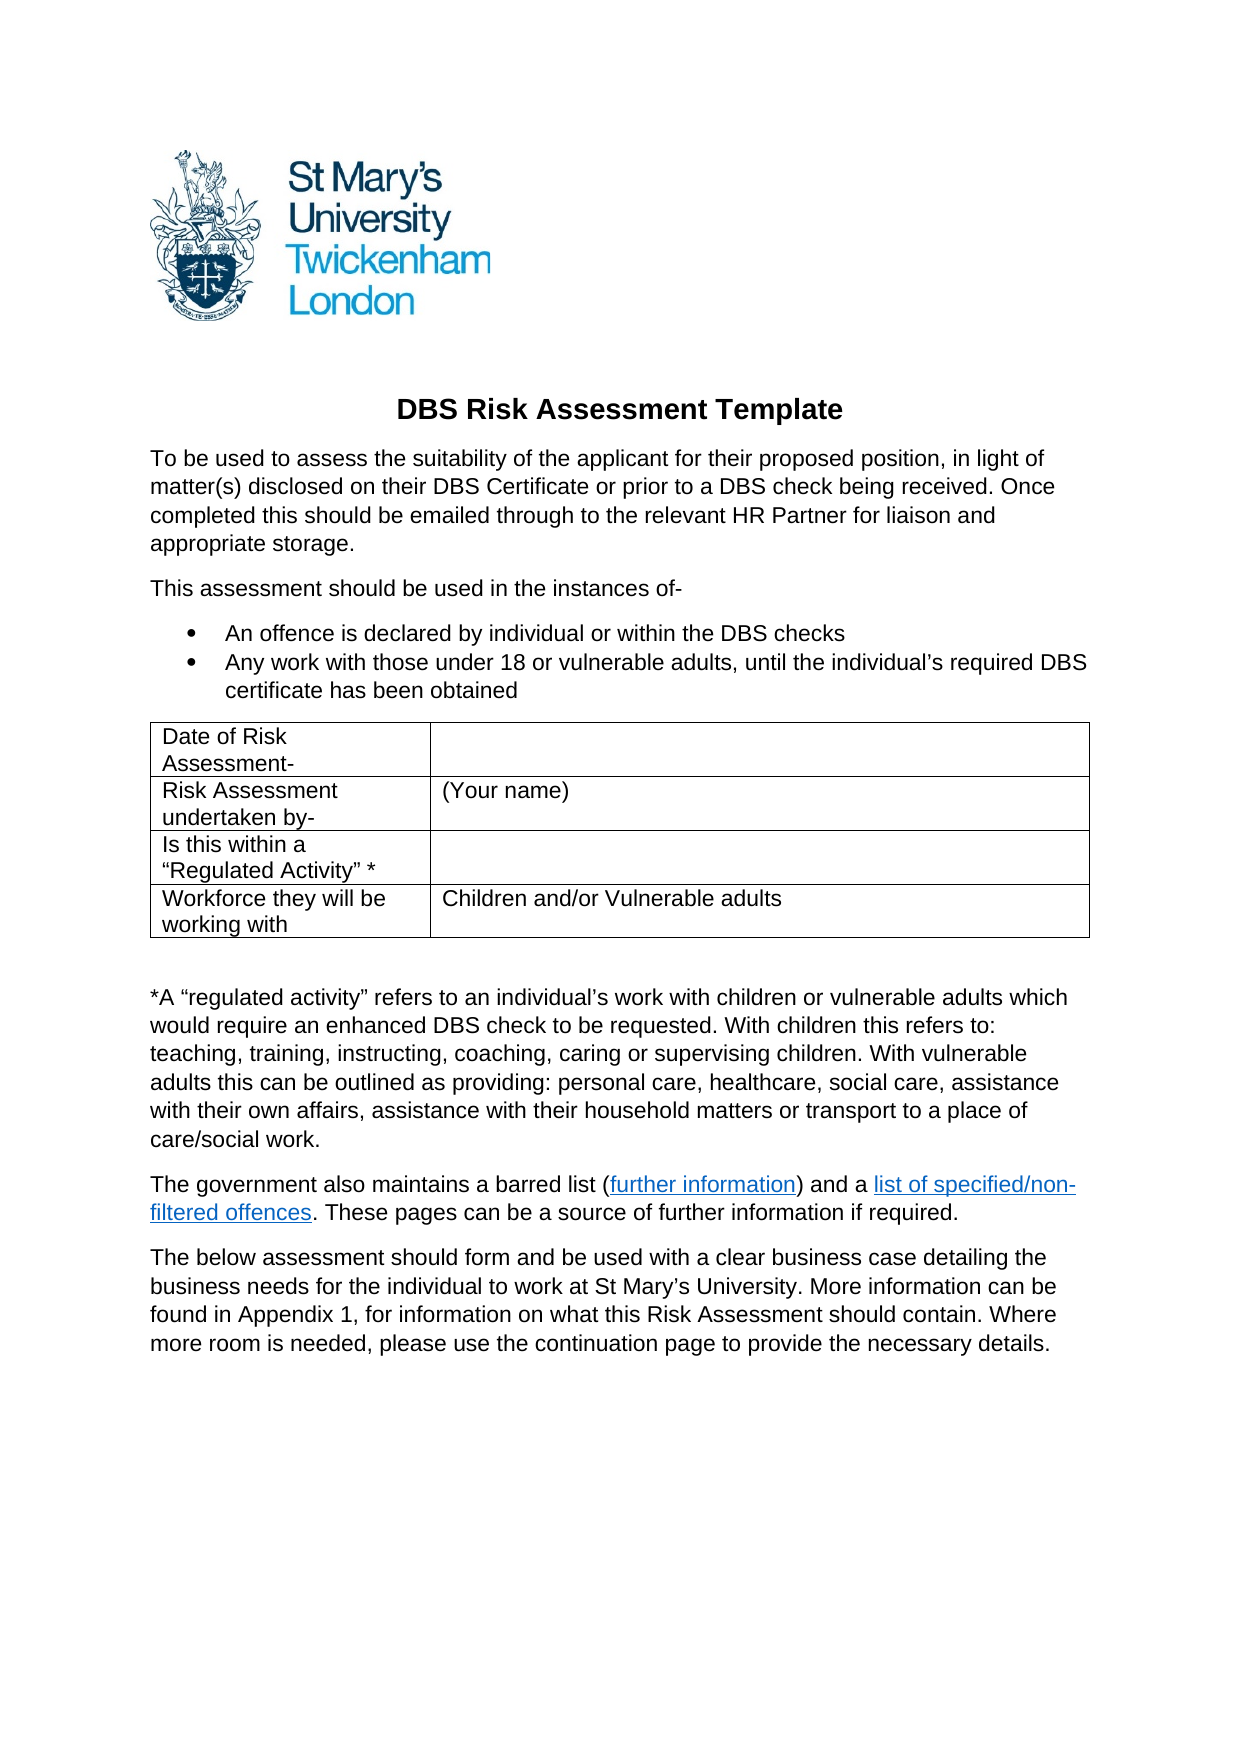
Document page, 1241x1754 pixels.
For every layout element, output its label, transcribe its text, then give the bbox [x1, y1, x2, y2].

table_cell [431, 831, 1089, 883]
table_cell (Your name) [431, 777, 1089, 830]
table_cell Children and/or Vulnerable adults [431, 885, 1089, 937]
table_cell Is this within a “Regulated Activity” * [151, 831, 430, 883]
text The below assessment should form and be used with a clear business case detailing the business needs for the individual to work at St Mary’s University. More information can be found in Appendix 1, for information on what this Risk Assessment should contain. Where more room is needed, please use the continuation page to provide the necessary details. [150, 1244, 1090, 1356]
picture [150, 150, 490, 321]
text This assessment should be used in the instances of- [150, 575, 1090, 602]
text The government also maintains a barred list (further information) and a list of specified/non-filtered offences. These pages can be a source of further information if required. [150, 1171, 1090, 1226]
text DBS Risk Assessment Template [150, 392, 1090, 426]
table_cell Workforce they will be working with [151, 885, 430, 937]
table_header [431, 723, 1089, 776]
text *A “regulated activity” refers to an individual’s work with children or vulnerable adults which would require an enhanced DBS check to be requested. With children this refers to: teaching, training, instructing, coaching, caring or supervising children. With vulnerable adults this can be outlined as providing: personal care, healthcare, social care, assistance with their own affairs, assistance with their household matters or transport to a place of care/social work. [150, 983, 1090, 1152]
list Any work with those under 18 or vulnerable adults, until the individual’s required DBS certificate has been obtained [187, 649, 1090, 703]
table_cell Risk Assessment undertaken by- [151, 777, 430, 830]
list An offence is declared by individual or within the DBS checks [187, 620, 1090, 647]
text To be used to assess the suitability of the applicant for their proposed position, in light of matter(s) disclosed on their DBS Certificate or prior to a DBS check being received. Once completed this should be emailed through to the relevant HR Partner for liaison and appropriate storage. [150, 445, 1090, 556]
table_header Date of Risk Assessment- [151, 723, 430, 776]
